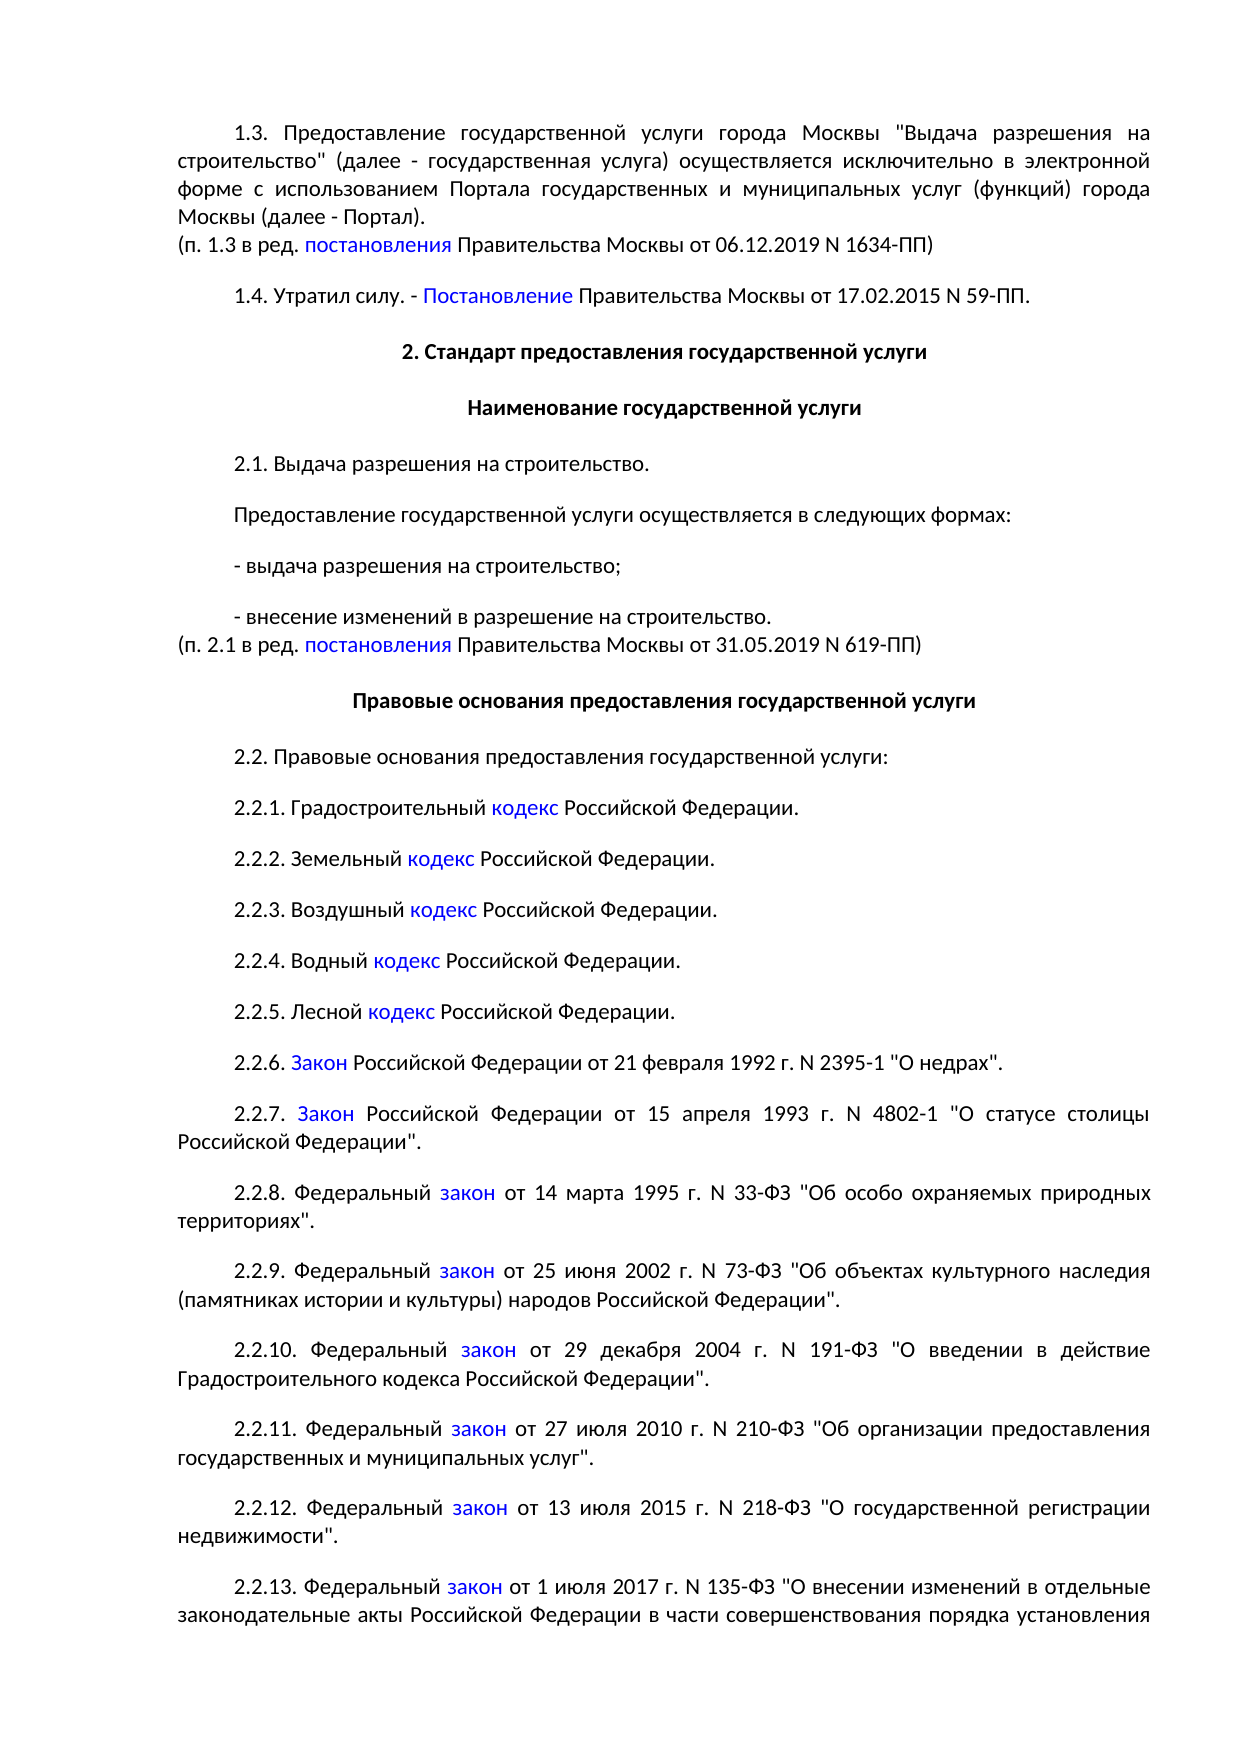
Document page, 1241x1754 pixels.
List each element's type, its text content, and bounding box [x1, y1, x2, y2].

title Правовые основания предоставления государственной услуги [177, 686, 1152, 714]
text 1.3. Предоставление государственной услуги города Москвы "Выдача разрешения на строительство" (далее - государственная услуга) осуществляется исключительно в электронной форме с использованием Портала государственных и муниципальных услуг (функций) города Москвы (далее - Портал). [177, 118, 1152, 230]
title 2. Стандарт предоставления государственной услуги [177, 337, 1152, 365]
text (п. 2.1 в ред. постановления Правительства Москвы от 31.05.2019 N 619-ПП) [177, 630, 1152, 658]
text (п. 1.3 в ред. постановления Правительства Москвы от 06.12.2019 N 1634-ПП) [177, 230, 1152, 258]
text 2.2.6. Закон Российской Федерации от 21 февраля 1992 г. N 2395-1 "О недрах". [177, 1048, 1152, 1076]
text 2.2.12. Федеральный закон от 13 июля 2015 г. N 218-ФЗ "О государственной регистрации недвижимости". [177, 1493, 1152, 1549]
title Наименование государственной услуги [177, 393, 1152, 421]
text 2.2.9. Федеральный закон от 25 июня 2002 г. N 73-ФЗ "Об объектах культурного наследия (памятниках истории и культуры) народов Российской Федерации". [177, 1257, 1152, 1313]
text 2.2.4. Водный кодекс Российской Федерации. [177, 946, 1152, 974]
text - выдача разрешения на строительство; [177, 551, 1152, 579]
text 1.4. Утратил силу. - Постановление Правительства Москвы от 17.02.2015 N 59-ПП. [177, 281, 1152, 309]
text 2.2.7. Закон Российской Федерации от 15 апреля 1993 г. N 4802-1 "О статусе столицы Российской Федерации". [177, 1099, 1152, 1155]
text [177, 1572, 1152, 1628]
text 2.2.3. Воздушный кодекс Российской Федерации. [177, 895, 1152, 923]
text Предоставление государственной услуги осуществляется в следующих формах: [177, 500, 1152, 528]
text 2.2. Правовые основания предоставления государственной услуги: [177, 742, 1152, 770]
text 2.2.11. Федеральный закон от 27 июля 2010 г. N 210-ФЗ "Об организации предоставления государственных и муниципальных услуг". [177, 1414, 1152, 1471]
text 2.2.10. Федеральный закон от 29 декабря 2004 г. N 191-ФЗ "О введении в действие Градостроительного кодекса Российской Федерации". [177, 1336, 1152, 1392]
text 2.2.1. Градостроительный кодекс Российской Федерации. [177, 793, 1152, 821]
text 2.2.2. Земельный кодекс Российской Федерации. [177, 844, 1152, 872]
text 2.1. Выдача разрешения на строительство. [177, 449, 1152, 477]
text - внесение изменений в разрешение на строительство. [177, 602, 1152, 630]
text 2.2.8. Федеральный закон от 14 марта 1995 г. N 33-ФЗ "Об особо охраняемых природных территориях". [177, 1178, 1152, 1234]
text 2.2.5. Лесной кодекс Российской Федерации. [177, 997, 1152, 1025]
